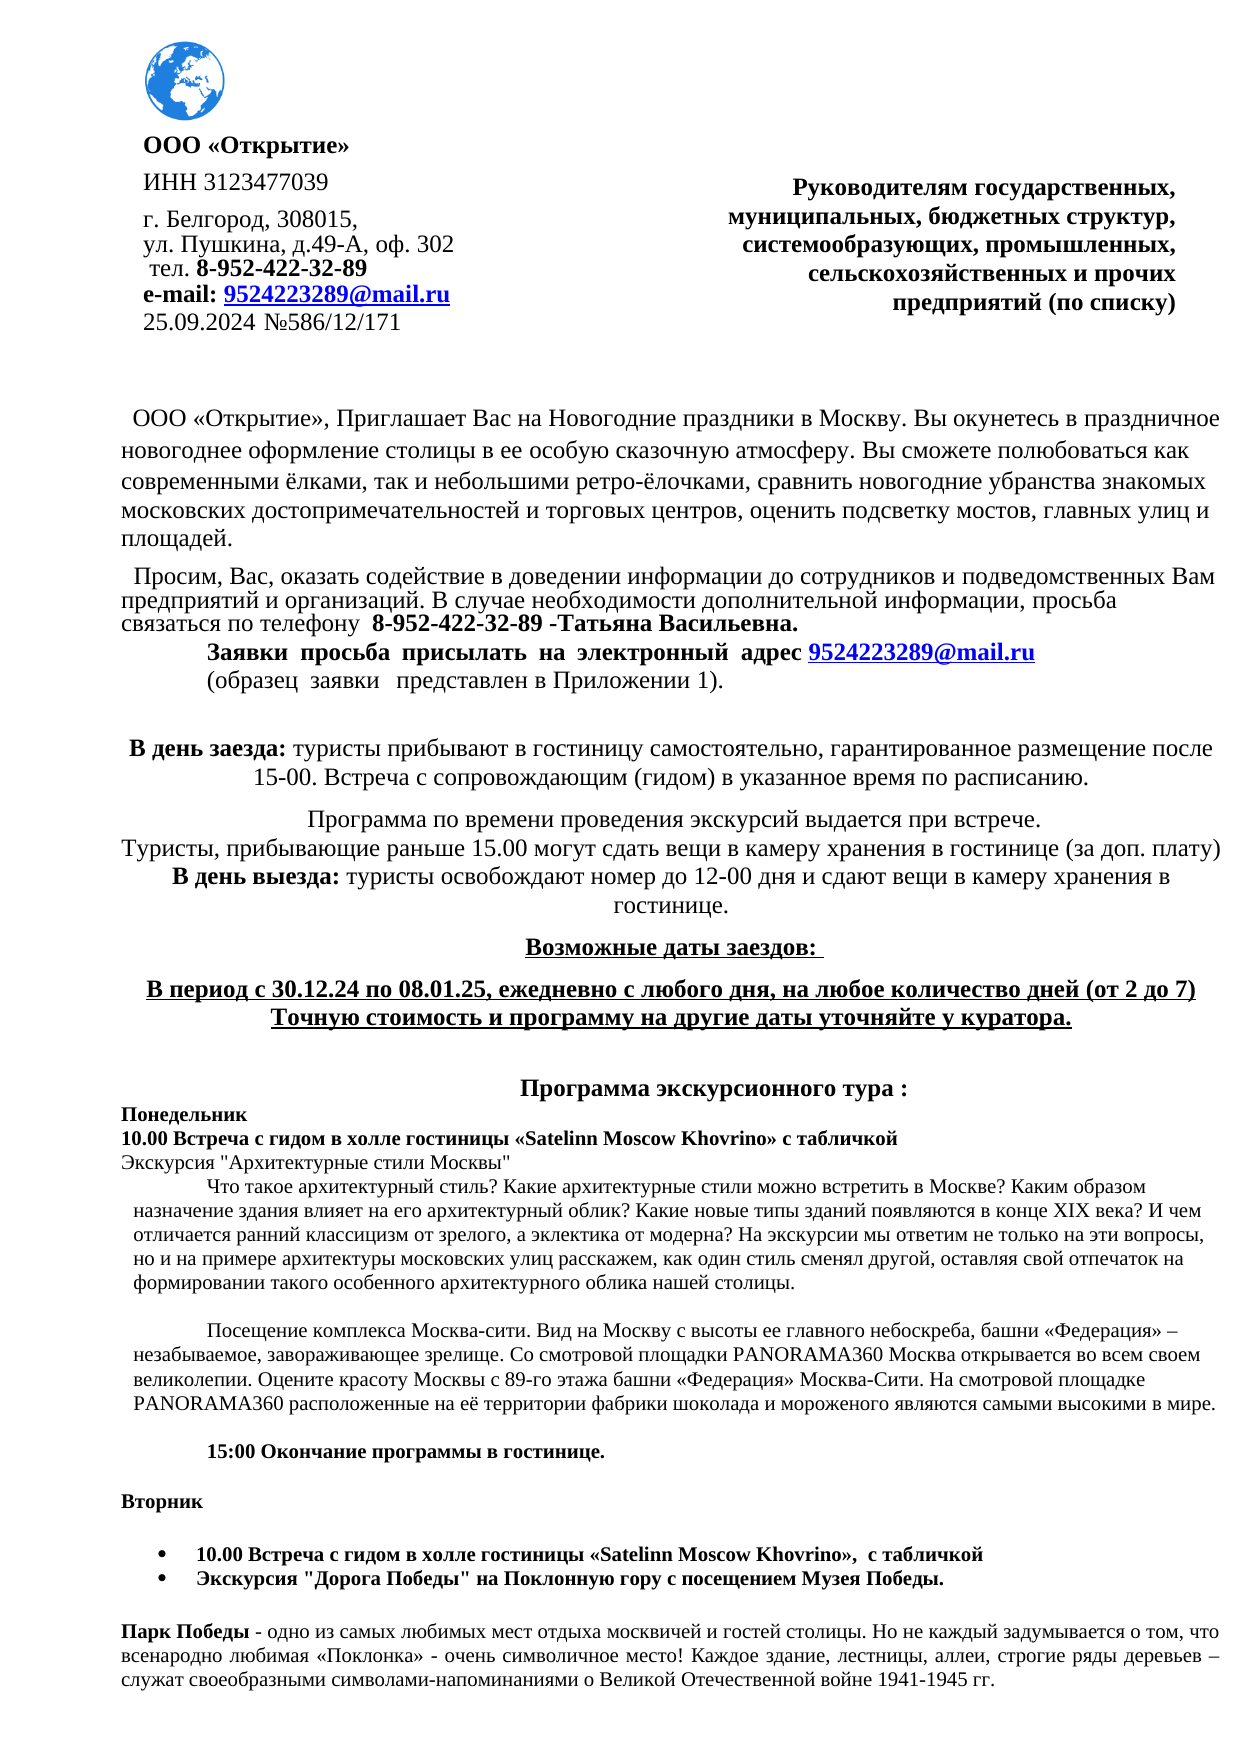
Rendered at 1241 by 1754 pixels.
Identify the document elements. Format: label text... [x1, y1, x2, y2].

subtitle Вторник [121, 1489, 1221, 1513]
picture [142, 39, 227, 122]
text Что такое архитектурный стиль? Какие архитектурные стили можно встретить в Москве? Каким образом назначение здания влияет на его архитектурный облик? Какие новые типы зданий появляются в конце XIX века? И чем отличается ранний классицизм от зрелого, а эклектика от модерна? На экскурсии мы ответим не только на эти вопросы, но и на примере архитектуры московских улиц расскажем, как один стиль сменял другой, оставляя свой отпечаток на формировании такого особенного архитектурного облика нашей столицы. [133, 1174, 1221, 1294]
text Просим, Вас, оказать содействие в доведении информации до сотрудников и подведомственных Вам предприятий и организаций. В случае необходимости дополнительной информации, просьба связаться по телефону 8-952-422-32-89 -Татьяна Васильевна. [121, 565, 1219, 637]
text ООО «Открытие», Приглашает Вас на Новогодние праздники в Москву. Вы окунетесь в праздничное новогоднее оформление столицы в ее особую сказочную атмосферу. Вы сможете полюбоваться как современными ёлками, так и небольшими ретро-ёлочками, сравнить новогодние убранства знакомых московских достопримечательностей и торговых центров, оценить подсветку мостов, главных улиц и площадей. [121, 403, 1221, 552]
text Программа экскурсионного тура : [133, 1073, 1221, 1102]
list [158, 1542, 1221, 1566]
text Экскурсия "Архитектурные стили Москвы" [121, 1150, 1221, 1174]
list Экскурсия "Дорога Победы" на Поклонную гору с посещением Музея Победы. [158, 1566, 1221, 1590]
text Парк Победы - одно из самых любимых мест отдыха москвичей и гостей столицы. Но не каждый задумывается о том, что всенародно любимая «Поклонка» - очень символичное место! Каждое здание, лестницы, аллеи, строгие ряды деревьев – служат своеобразными символами-напоминаниями о Великой Отечественной войне 1941-1945 гг. [121, 1619, 1221, 1691]
text Возможные даты заездов: [121, 932, 1221, 961]
text 10.00 Встреча с гидом в холле гостиницы «Satelinn Moscow Khovrino» с табличкой [121, 1126, 1221, 1150]
text (образец заявки представлен в Приложении 1). [133, 665, 1221, 694]
text Посещение комплекса Москва-сити. Вид на Москву с высоты ее главного небоскреба, башни «Федерация» – незабываемое, завораживающее зрелище. Со смотровой площадки PANORAMA360 Москва открывается во всем своем великолепии. Оцените красоту Москвы с 89-го этажа башни «Федерация» Москва-Сити. На смотровой площадке PANORAMA360 расположенные на её территории фабрики шоколада и мороженого являются самыми высокими в мире. [133, 1318, 1221, 1414]
text Программа по времени проведения экскурсий выдается при встрече. Туристы, прибывающие раньше 15.00 могут сдать вещи в камеру хранения в гостинице (за доп. плату) В день выезда: туристы освобождают номер до 12-00 дня и сдают вещи в камеру хранения в гостинице. [121, 804, 1221, 919]
text В день заезда: туристы прибывают в гостиницу самостоятельно, гарантированное размещение после 15-00. Встреча с сопровождающим (гидом) в указанное время по расписанию. [121, 733, 1221, 791]
table_header ООО «Открытие» ИНН 3123477039 г. Белгород, 308015, ул. Пушкина, д.49-А, оф. 302 тел. 8-952-422-32-89 e-mail: 9524223289@mail.ru 25.09.2024 №586/12/171 [143, 31, 608, 403]
text Понедельник [121, 1102, 1221, 1126]
table_header Руководителям государственных, муниципальных, бюджетных структур, системообразующих, промышленных, сельскохозяйственных и прочих предприятий (по списку) [608, 31, 1211, 403]
text Заявки просьба присылать на электронный адрес 9524223289@mail.ru [133, 637, 1221, 665]
text В период с 30.12.24 по 08.01.25, ежедневно с любого дня, на любое количество дней (от 2 до 7) Точную стоимость и программу на другие даты уточняйте у куратора. [121, 974, 1221, 1031]
text 15:00 Окончание программы в гостинице. [133, 1439, 1221, 1463]
